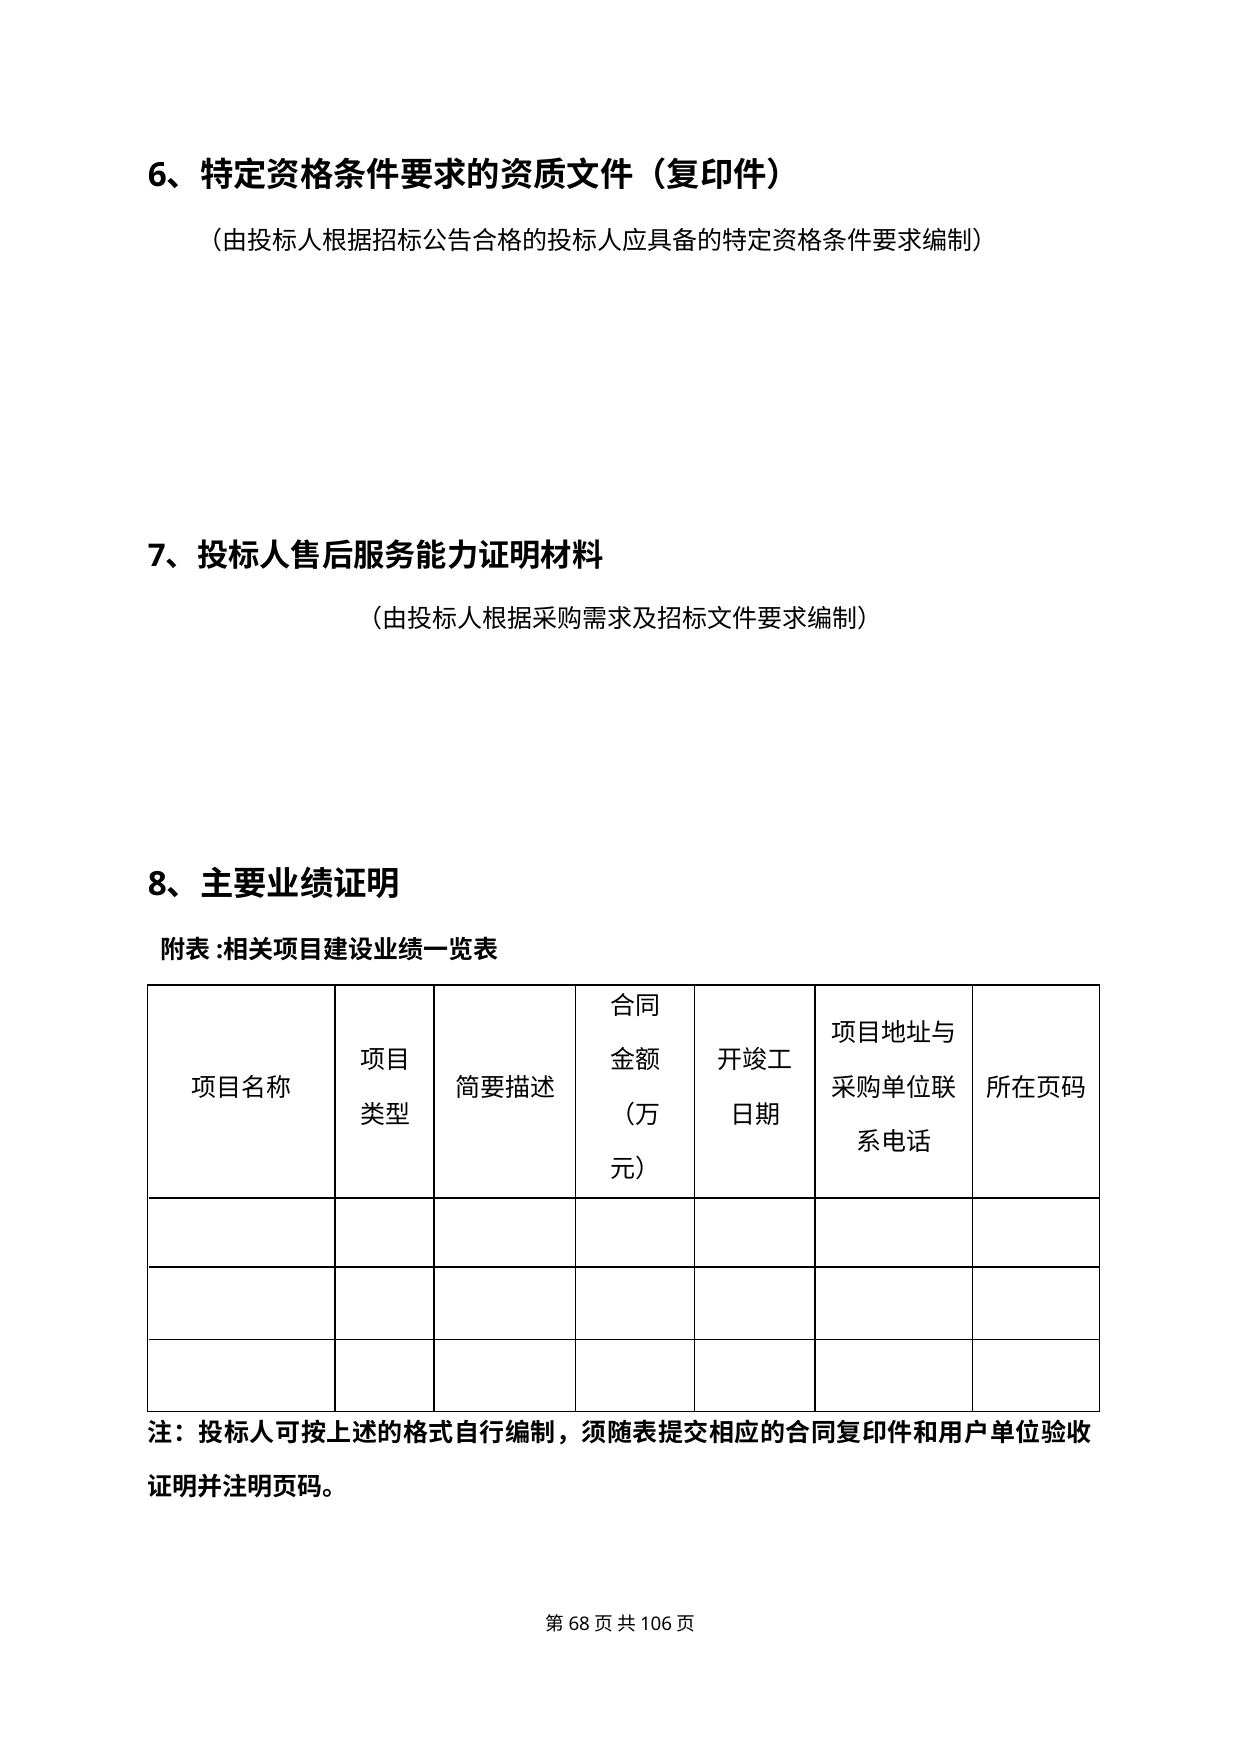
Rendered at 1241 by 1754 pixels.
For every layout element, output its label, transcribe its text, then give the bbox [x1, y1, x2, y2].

text 附表 :相关项目建设业绩一览表 [148, 929, 1093, 966]
text 8、主要业绩证明 [148, 857, 1093, 905]
text 6、特定资格条件要求的资质文件（复印件） [148, 148, 1093, 196]
table_cell [336, 1199, 433, 1266]
table_header 项目 类型 [336, 986, 433, 1197]
table_cell [816, 1340, 972, 1411]
table_cell [336, 1340, 433, 1411]
table_cell [336, 1268, 433, 1338]
table_header 所在页码 [973, 986, 1099, 1197]
text （由投标人根据采购需求及招标文件要求编制） [148, 598, 1093, 634]
table_cell [576, 1340, 694, 1411]
text 7、投标人售后服务能力证明材料 [148, 530, 1093, 575]
table_cell [695, 1199, 814, 1266]
text （由投标人根据招标公告合格的投标人应具备的特定资格条件要求编制） [148, 220, 1093, 256]
table_header 合同 金额 （万元） [576, 986, 694, 1197]
table_cell [435, 1340, 575, 1411]
table_cell [435, 1199, 575, 1266]
table_cell [695, 1268, 814, 1338]
table_cell [576, 1268, 694, 1338]
table_cell [148, 1267, 334, 1338]
table_cell [435, 1268, 575, 1338]
table_cell [576, 1199, 694, 1266]
table_header 开竣工日期 [695, 986, 814, 1197]
table_header 项目名称 [148, 986, 334, 1197]
text 注：投标人可按上述的格式自行编制，须随表提交相应的合同复印件和用户单位验收证明并注明页码。 [148, 1412, 1093, 1503]
table_header 项目地址与采购单位联系电话 [816, 986, 972, 1197]
table_header 简要描述 [435, 986, 575, 1197]
table_cell [973, 1268, 1099, 1338]
table_cell [973, 1199, 1099, 1266]
table_cell [816, 1268, 972, 1338]
table_cell [148, 1198, 334, 1266]
table_cell [973, 1340, 1099, 1411]
table_cell [816, 1199, 972, 1266]
table_cell [148, 1340, 334, 1411]
table_cell [695, 1340, 814, 1411]
